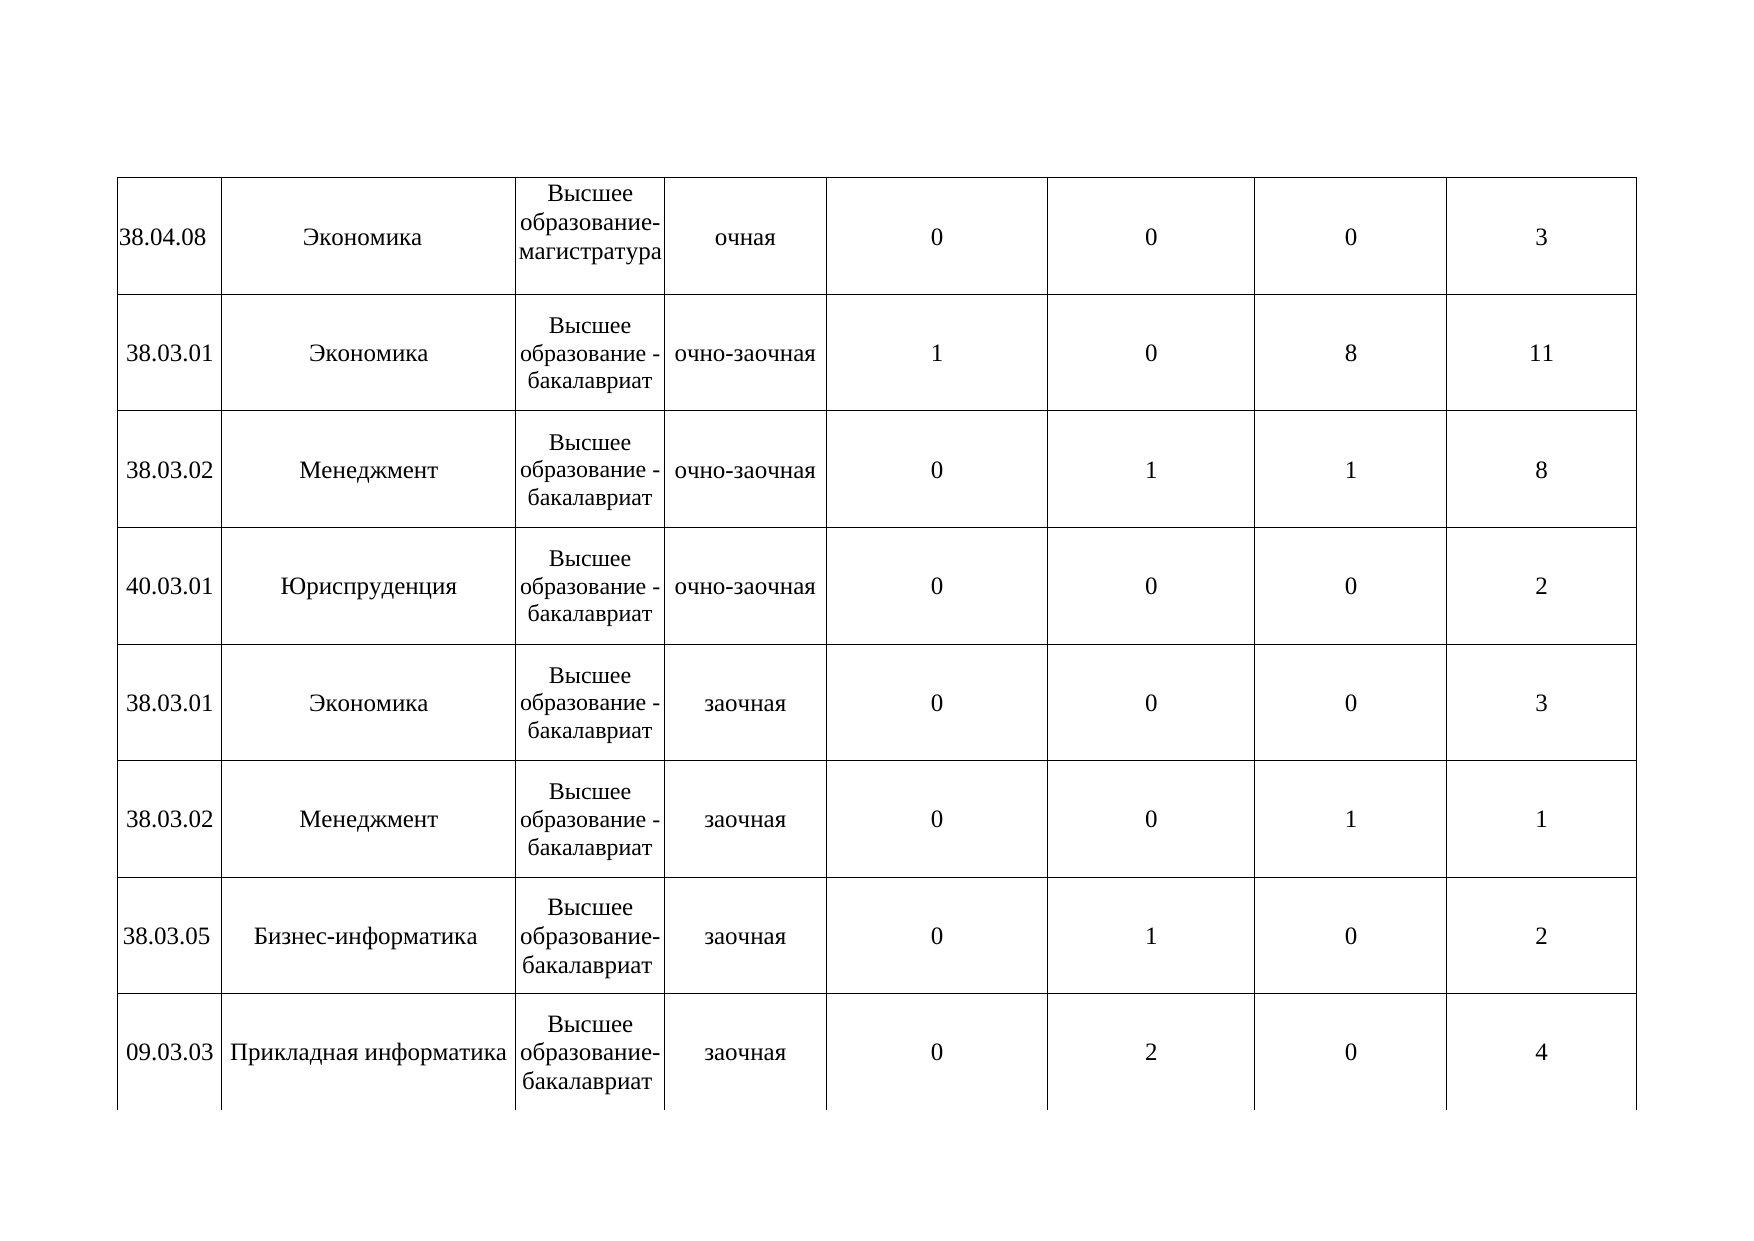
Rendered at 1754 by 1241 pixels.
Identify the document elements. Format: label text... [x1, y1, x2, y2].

table_cell Высшее образование - бакалавриат [516, 295, 664, 410]
table_cell 0 [827, 761, 1047, 877]
table_cell Высшее образование - бакалавриат [516, 411, 664, 527]
table_cell очно-заочная [665, 411, 826, 527]
table_cell очно-заочная [665, 295, 826, 410]
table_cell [516, 178, 664, 294]
table_cell 0 [1255, 994, 1446, 1110]
table_cell заочная [665, 761, 826, 877]
table_cell Экономика ​ ​ [222, 178, 515, 294]
table_cell 0 [827, 878, 1047, 993]
table_cell 0 [827, 645, 1047, 760]
table_cell заочная [665, 645, 826, 760]
table_cell 0 [1255, 528, 1446, 643]
table_cell 1 [827, 295, 1047, 410]
table_cell 1 [1255, 761, 1446, 877]
table_cell Менеджмент [222, 411, 515, 527]
table_cell 38.03.01 [118, 645, 221, 760]
table_cell 38.03.02 [118, 411, 221, 527]
table_cell Высшее образование - бакалавриат [516, 761, 664, 877]
table_cell 38.04.08 [118, 178, 221, 294]
table_cell 1 [1048, 411, 1254, 527]
table_cell Высшее образование - бакалавриат [516, 528, 664, 643]
table_cell 2 [1048, 994, 1254, 1110]
table_cell Менеджмент [222, 761, 515, 877]
table_cell очная [665, 178, 826, 294]
table_cell Прикладная информатика [222, 994, 515, 1110]
table_cell Бизнес-информатика ​ [222, 878, 515, 993]
table_cell заочная [665, 994, 826, 1110]
table_cell 11 [1447, 295, 1636, 410]
table_cell 0 [1048, 528, 1254, 643]
table_cell 0 [1048, 645, 1254, 760]
table_cell 0 [827, 528, 1047, 643]
table_cell очно-заочная [665, 528, 826, 643]
table_cell 0 [827, 411, 1047, 527]
table_cell 3 [1447, 178, 1636, 294]
table_cell Высшее образование - бакалавриат [516, 645, 664, 760]
table_cell 0 [1048, 178, 1254, 294]
table_cell Юриспруденция [222, 528, 515, 643]
table_cell 38.03.05 ​ [118, 878, 221, 993]
table_cell Экономика [222, 645, 515, 760]
table_cell 0 [1048, 295, 1254, 410]
table_cell 1 [1048, 878, 1254, 993]
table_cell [516, 994, 664, 1110]
table_cell заочная [665, 878, 826, 993]
table_cell 2 [1447, 528, 1636, 643]
table_cell 1 [1255, 411, 1446, 527]
table_cell 8 [1447, 411, 1636, 527]
table_cell 1 [1447, 761, 1636, 877]
table_cell 0 [827, 178, 1047, 294]
table_cell Высшее образование- бакалавриат ​ [516, 878, 664, 993]
table_cell 0 [1048, 761, 1254, 877]
table_cell 38.03.01 [118, 295, 221, 410]
table_cell Экономика [222, 295, 515, 410]
table_cell 4 [1447, 994, 1636, 1110]
table_cell 8 [1255, 295, 1446, 410]
table_cell 40.03.01 [118, 528, 221, 643]
table_cell 0 [1255, 645, 1446, 760]
table_cell 0 [1255, 878, 1446, 993]
table_cell 2 [1447, 878, 1636, 993]
table_cell 0 [1255, 178, 1446, 294]
table_cell 09.03.03 [118, 994, 221, 1110]
table_cell 38.03.02 [118, 761, 221, 877]
table_cell 3 [1447, 645, 1636, 760]
table_cell 0 [827, 994, 1047, 1110]
